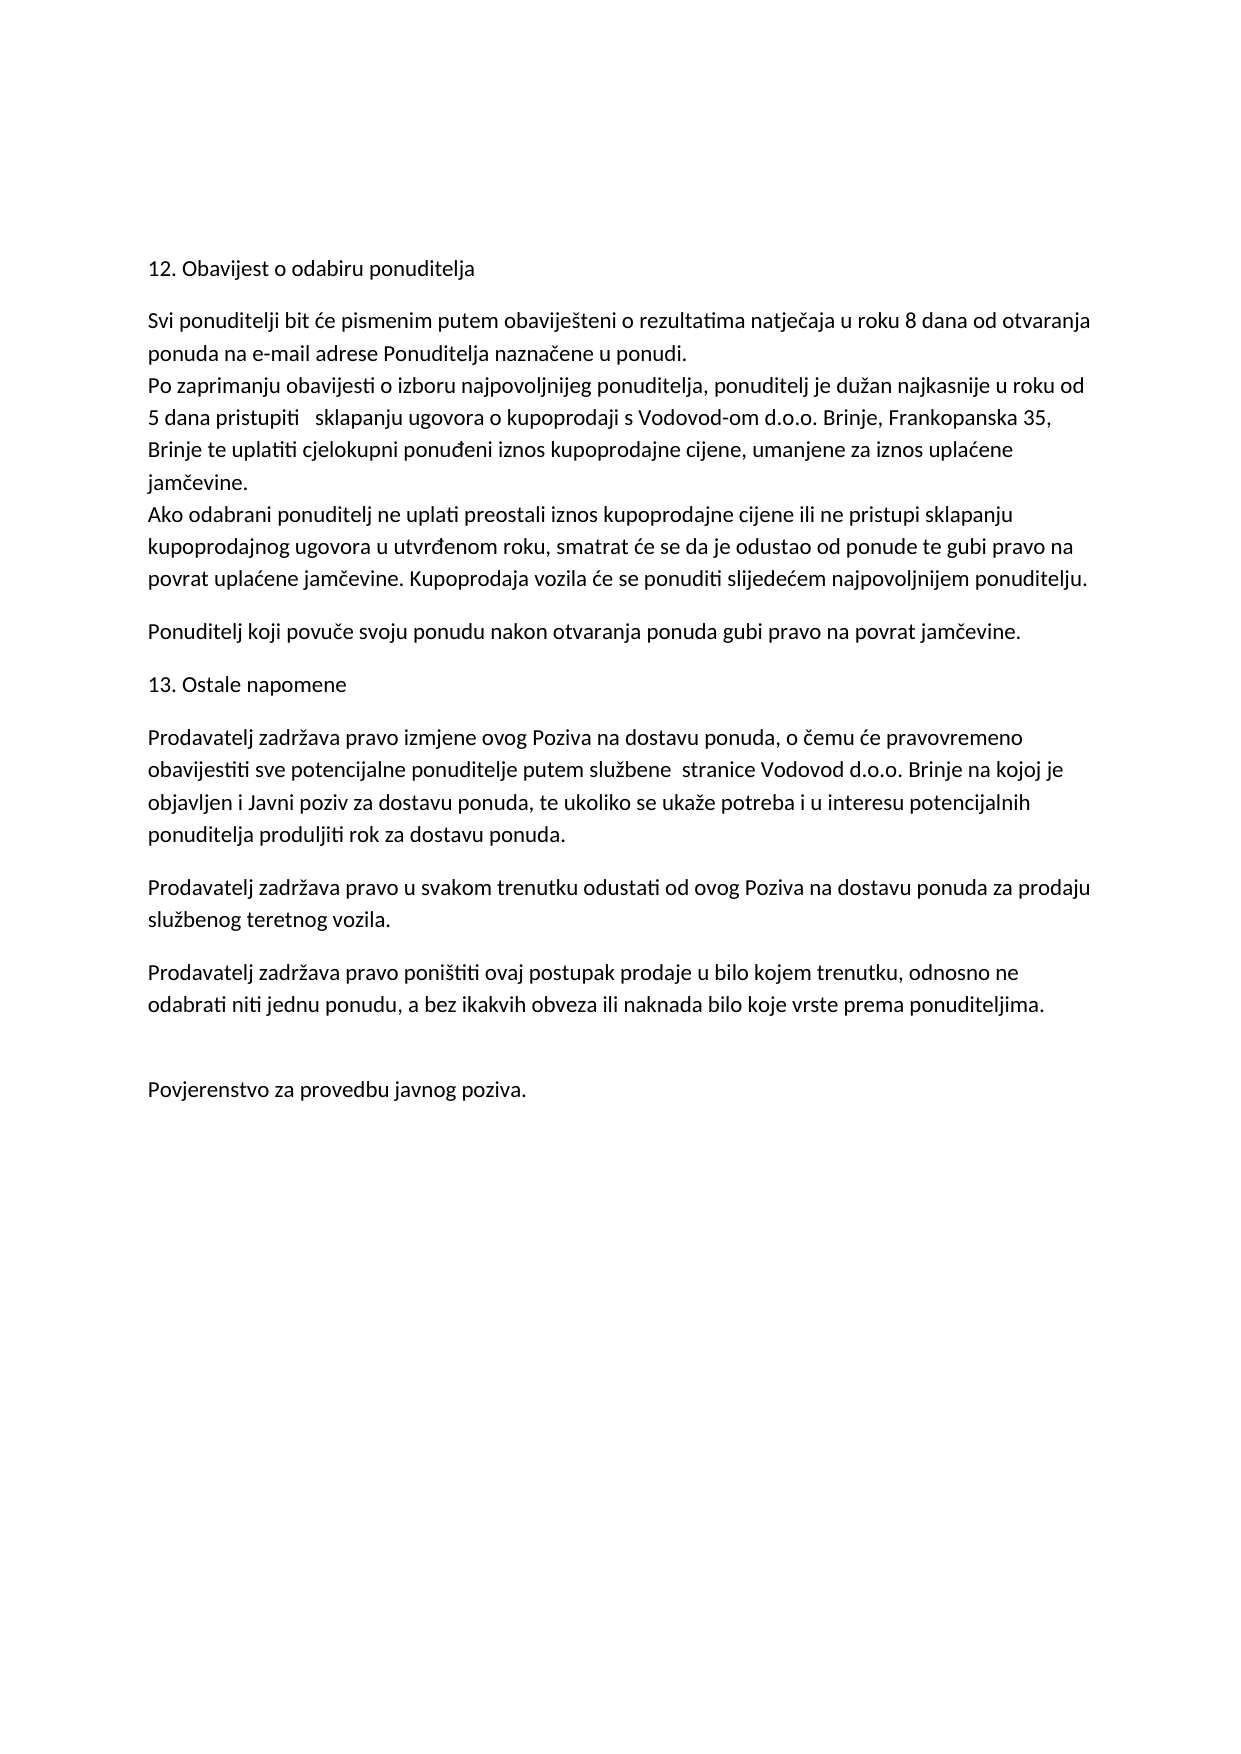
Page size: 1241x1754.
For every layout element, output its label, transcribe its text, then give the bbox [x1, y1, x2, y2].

text Prodavatelj zadržava pravo izmjene ovog Poziva na dostavu ponuda, o čemu će pravovremeno obavijestiti sve potencijalne ponuditelje putem službene stranice Vodovod d.o.o. Brinje na kojoj je objavljen i Javni poziv za dostavu ponuda, te ukoliko se ukaže potreba i u interesu potencijalnih ponuditelja produljiti rok za dostavu ponuda. [148, 723, 1093, 848]
text Povjerenstvo za provedbu javnog poziva. [148, 1075, 1093, 1103]
text Prodavatelj zadržava pravo u svakom trenutku odustati od ovog Poziva na dostavu ponuda za prodaju službenog teretnog vozila. [148, 873, 1093, 933]
text Svi ponuditelji bit će pismenim putem obaviješteni o rezultatima natječaja u roku 8 dana od otvaranja ponuda na e-mail adrese Ponuditelja naznačene u ponudi. Po zaprimanju obavijesti o izboru najpovoljnijeg ponuditelja, ponuditelj je dužan najkasnije u roku od 5 dana pristupiti sklapanju ugovora o kupoprodaji s Vodovod-om d.o.o. Brinje, Frankopanska 35, Brinje te uplatiti cjelokupni ponuđeni iznos kupoprodajne cijene, umanjene za iznos uplaćene jamčevine. Ako odabrani ponuditelj ne uplati preostali iznos kupoprodajne cijene ili ne pristupi sklapanju kupoprodajnog ugovora u utvrđenom roku, smatrat će se da je odustao od ponude te gubi pravo na povrat uplaćene jamčevine. Kupoprodaja vozila će se ponuditi slijedećem najpovoljnijem ponuditelju. [148, 307, 1093, 592]
text 13. Ostale napomene [148, 670, 1093, 698]
text Ponuditelj koji povuče svoju ponudu nakon otvaranja ponuda gubi pravo na povrat jamčevine. [148, 617, 1093, 645]
text 12. Obavijest o odabiru ponuditelja [148, 254, 1093, 282]
text Prodavatelj zadržava pravo poništiti ovaj postupak prodaje u bilo kojem trenutku, odnosno ne odabrati niti jednu ponudu, a bez ikakvih obveza ili naknada bilo koje vrste prema ponuditeljima. [148, 958, 1093, 1050]
